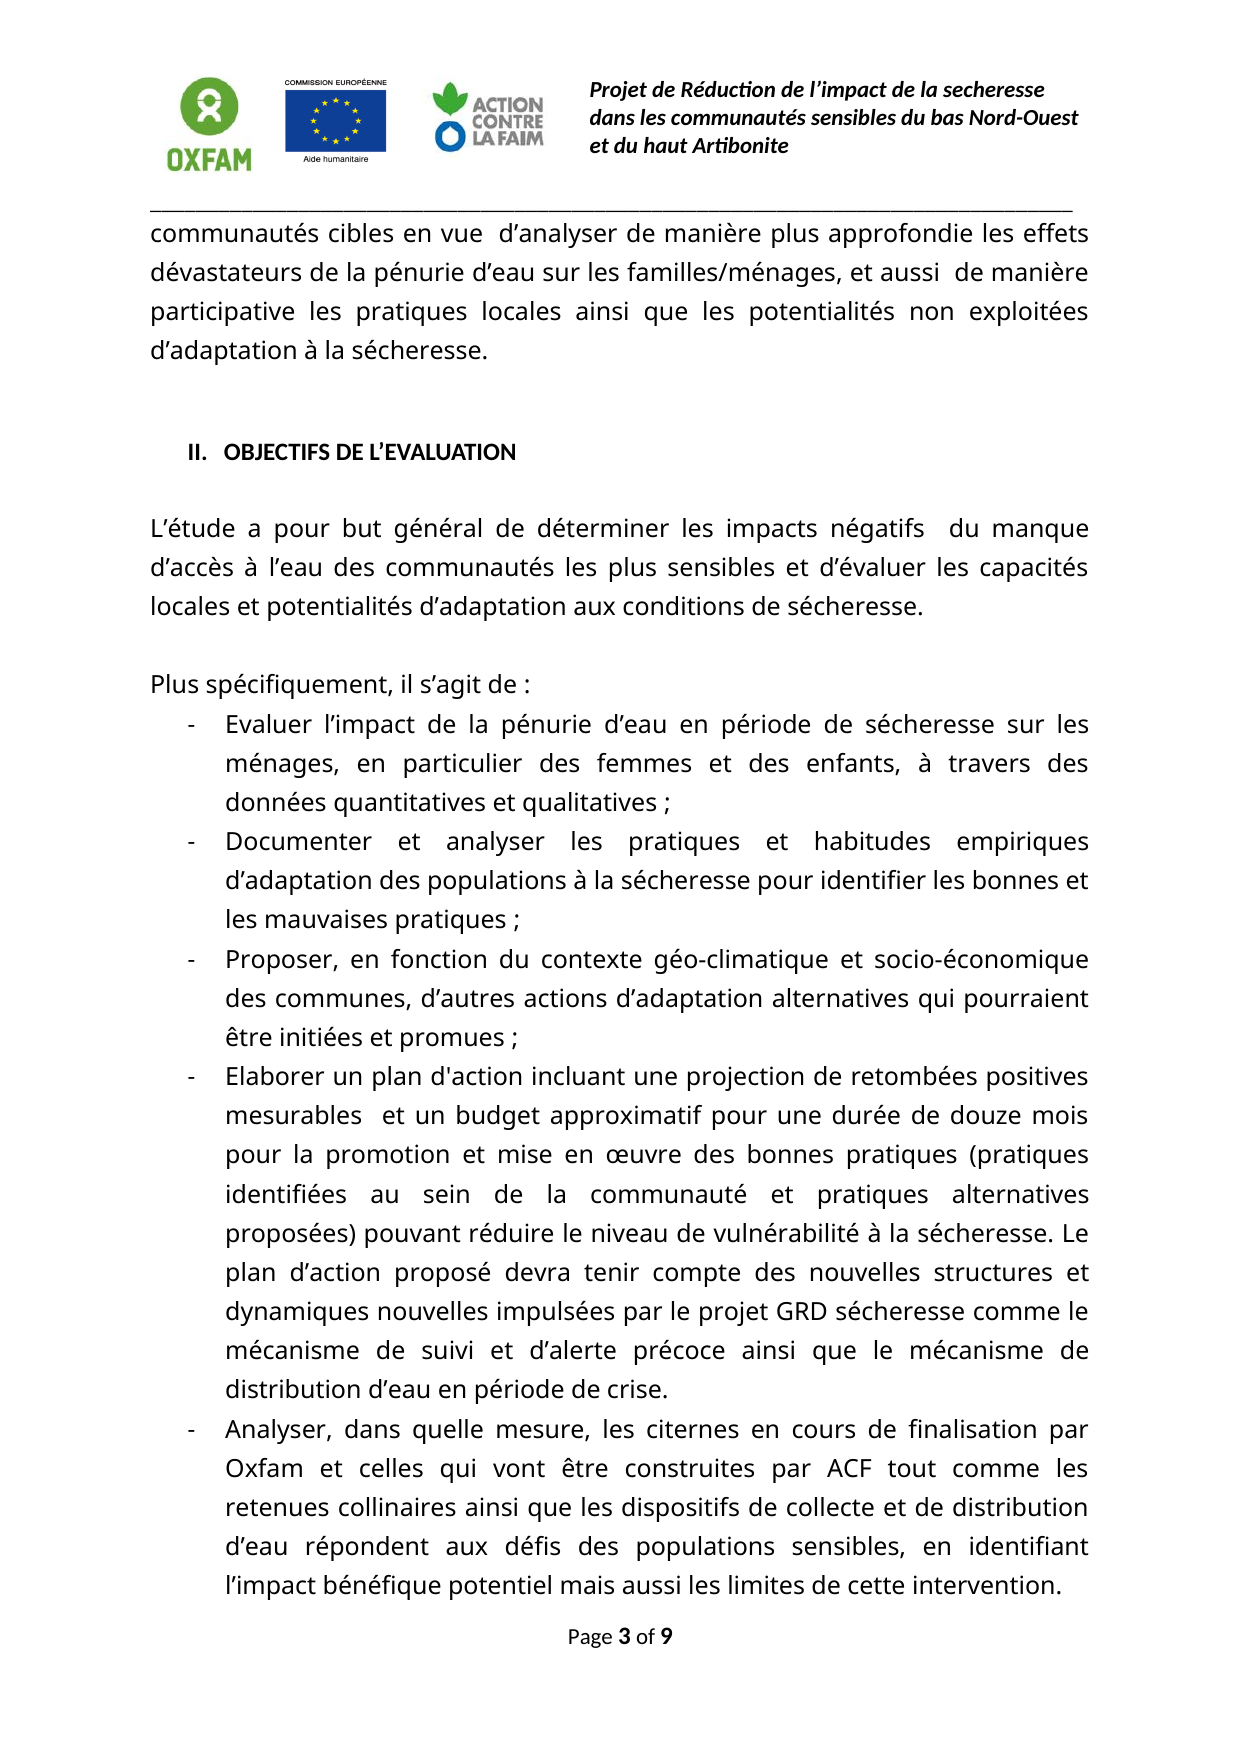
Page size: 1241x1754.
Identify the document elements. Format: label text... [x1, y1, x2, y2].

list Analyser, dans quelle mesure, les citernes en cours de finalisation par Oxfam et celles qui vont être construites par ACF tout comme les retenues collinaires ainsi que les dispositifs de collecte et de distribution d’eau répondent aux défis des populations sensibles, en identifiant l’impact bénéfique potentiel mais aussi les limites de cette intervention. [187, 1411, 1090, 1602]
list Elaborer un plan d'action incluant une projection de retombées positives mesurables et un budget approximatif pour une durée de douze mois pour la promotion et mise en œuvre des bonnes pratiques (pratiques identifiées au sein de la communauté et pratiques alternatives proposées) pouvant réduire le niveau de vulnérabilité à la sécheresse. Le plan d’action proposé devra tenir compte des nouvelles structures et dynamiques nouvelles impulsées par le projet GRD sécheresse comme le mécanisme de suivi et d’alerte précoce ainsi que le mécanisme de distribution d’eau en période de crise. [187, 1059, 1090, 1406]
list Proposer, en fonction du contexte géo-climatique et socio-économique des communes, d’autres actions d’adaptation alternatives qui pourraient être initiées et promues ; [187, 941, 1090, 1054]
list Evaluer l’impact de la pénurie d’eau en période de sécheresse sur les ménages, en particulier des femmes et des enfants, à travers des données quantitatives et qualitatives ; [187, 706, 1090, 819]
subtitle OBJECTIFS DE L’EVALUATION [187, 436, 1090, 467]
list Documenter et analyser les pratiques et habitudes empiriques d’adaptation des populations à la sécheresse pour identifier les bonnes et les mauvaises pratiques ; [187, 824, 1090, 936]
text Plus spécifiquement, il s’agit de : [150, 667, 1090, 701]
picture [279, 75, 392, 166]
text L’étude a pour but général de déterminer les impacts négatifs du manque d’accès à l’eau des communautés les plus sensibles et d’évaluer les capacités locales et potentialités d’adaptation aux conditions de sécheresse. [150, 510, 1090, 623]
picture [164, 75, 254, 174]
picture [420, 75, 557, 160]
